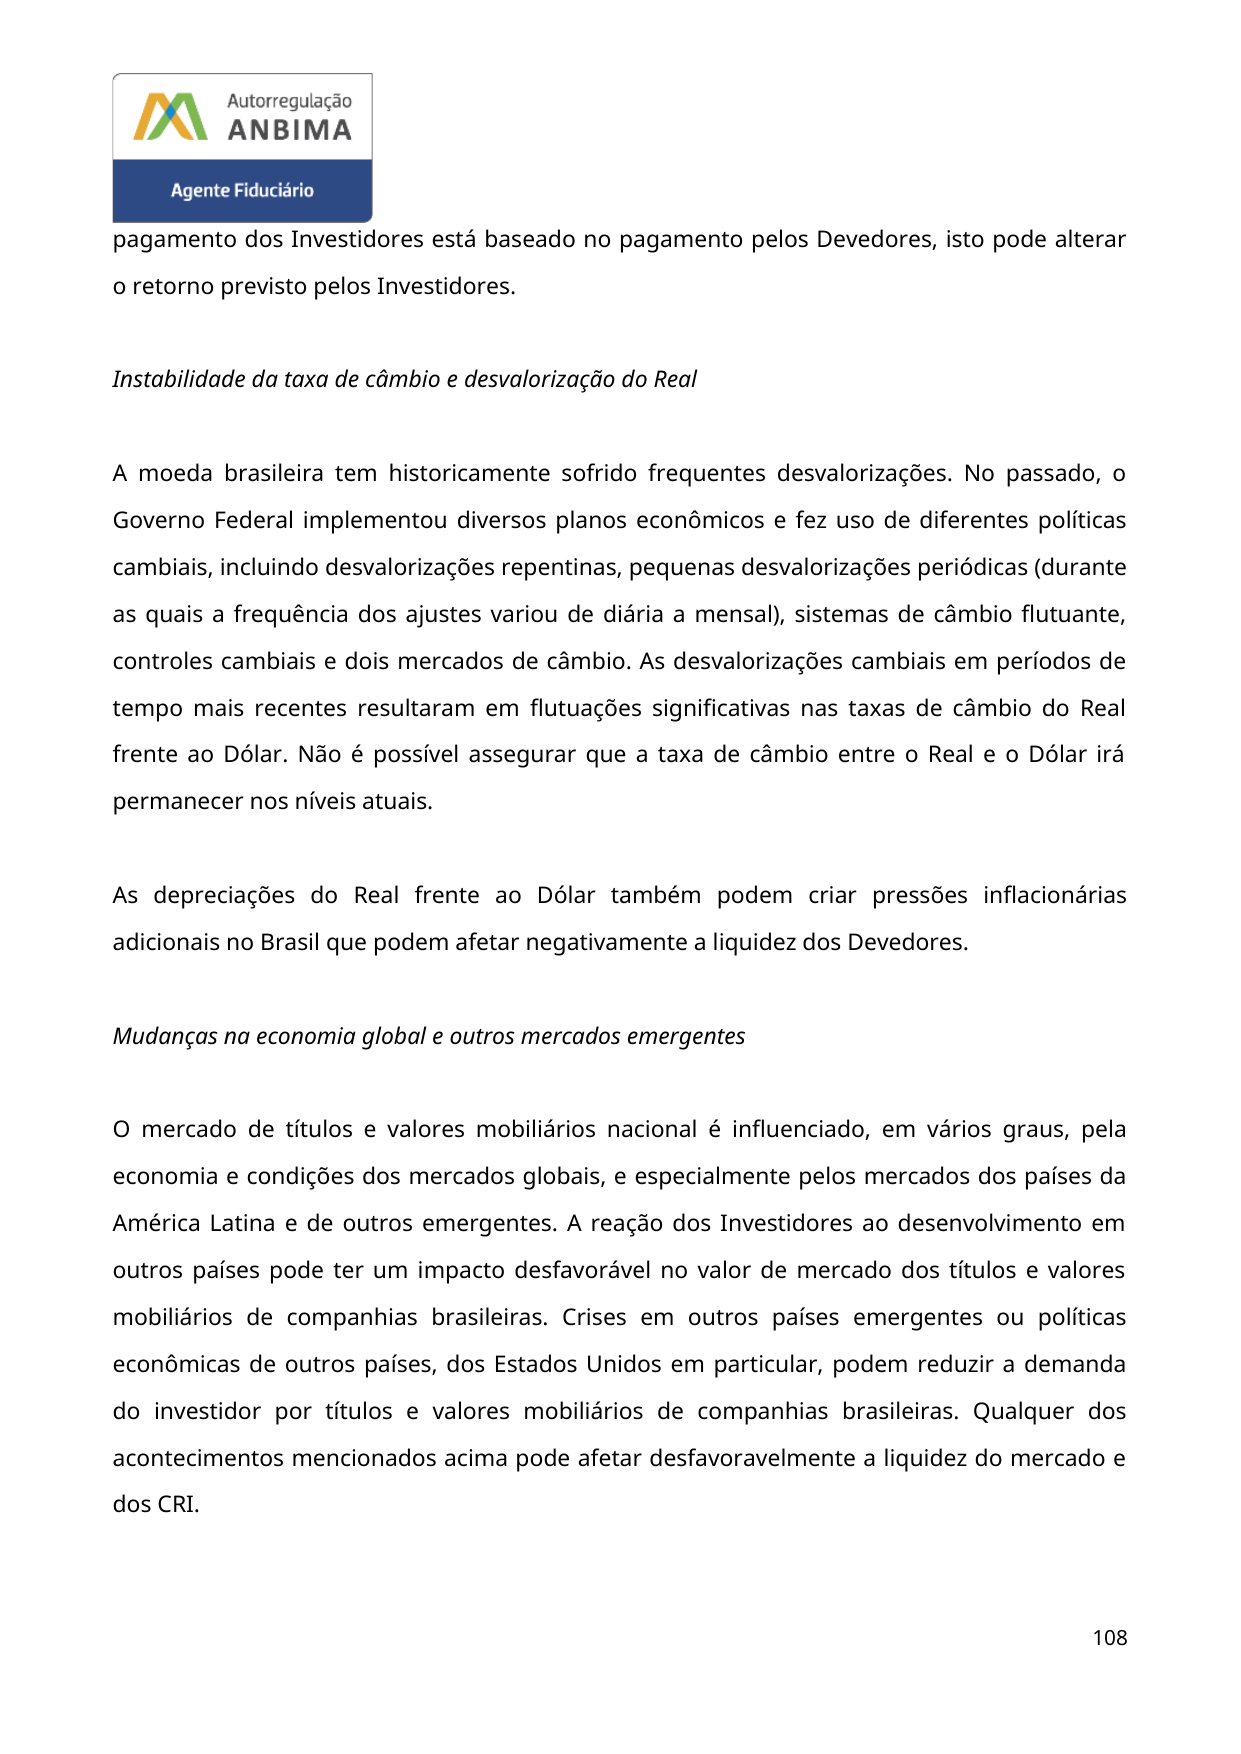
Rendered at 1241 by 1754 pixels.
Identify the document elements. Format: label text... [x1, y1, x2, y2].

picture [112, 73, 373, 223]
text Mudanças na economia global e outros mercados emergentes [112, 1020, 1128, 1051]
text A moeda brasileira tem historicamente sofrido frequentes desvalorizações. No passado, o Governo Federal implementou diversos planos econômicos e fez uso de diferentes políticas cambiais, incluindo desvalorizações repentinas, pequenas desvalorizações periódicas (durante as quais a frequência dos ajustes variou de diária a mensal), sistemas de câmbio flutuante, controles cambiais e dois mercados de câmbio. As desvalorizações cambiais em períodos de tempo mais recentes resultaram em flutuações significativas nas taxas de câmbio do Real frente ao Dólar. Não é possível assegurar que a taxa de câmbio entre o Real e o Dólar irá permanecer nos níveis atuais. [112, 457, 1128, 817]
text O mercado de títulos e valores mobiliários nacional é influenciado, em vários graus, pela economia e condições dos mercados globais, e especialmente pelos mercados dos países da América Latina e de outros emergentes. A reação dos Investidores ao desenvolvimento em outros países pode ter um impacto desfavorável no valor de mercado dos títulos e valores mobiliários de companhias brasileiras. Crises em outros países emergentes ou políticas econômicas de outros países, dos Estados Unidos em particular, podem reduzir a demanda do investidor por títulos e valores mobiliários de companhias brasileiras. Qualquer dos acontecimentos mencionados acima pode afetar desfavoravelmente a liquidez do mercado e dos CRI. [112, 1113, 1128, 1520]
text Instabilidade da taxa de câmbio e desvalorização do Real [112, 363, 1128, 395]
text As depreciações do Real frente ao Dólar também podem criar pressões inflacionárias adicionais no Brasil que podem afetar negativamente a liquidez dos Devedores. [112, 879, 1128, 957]
